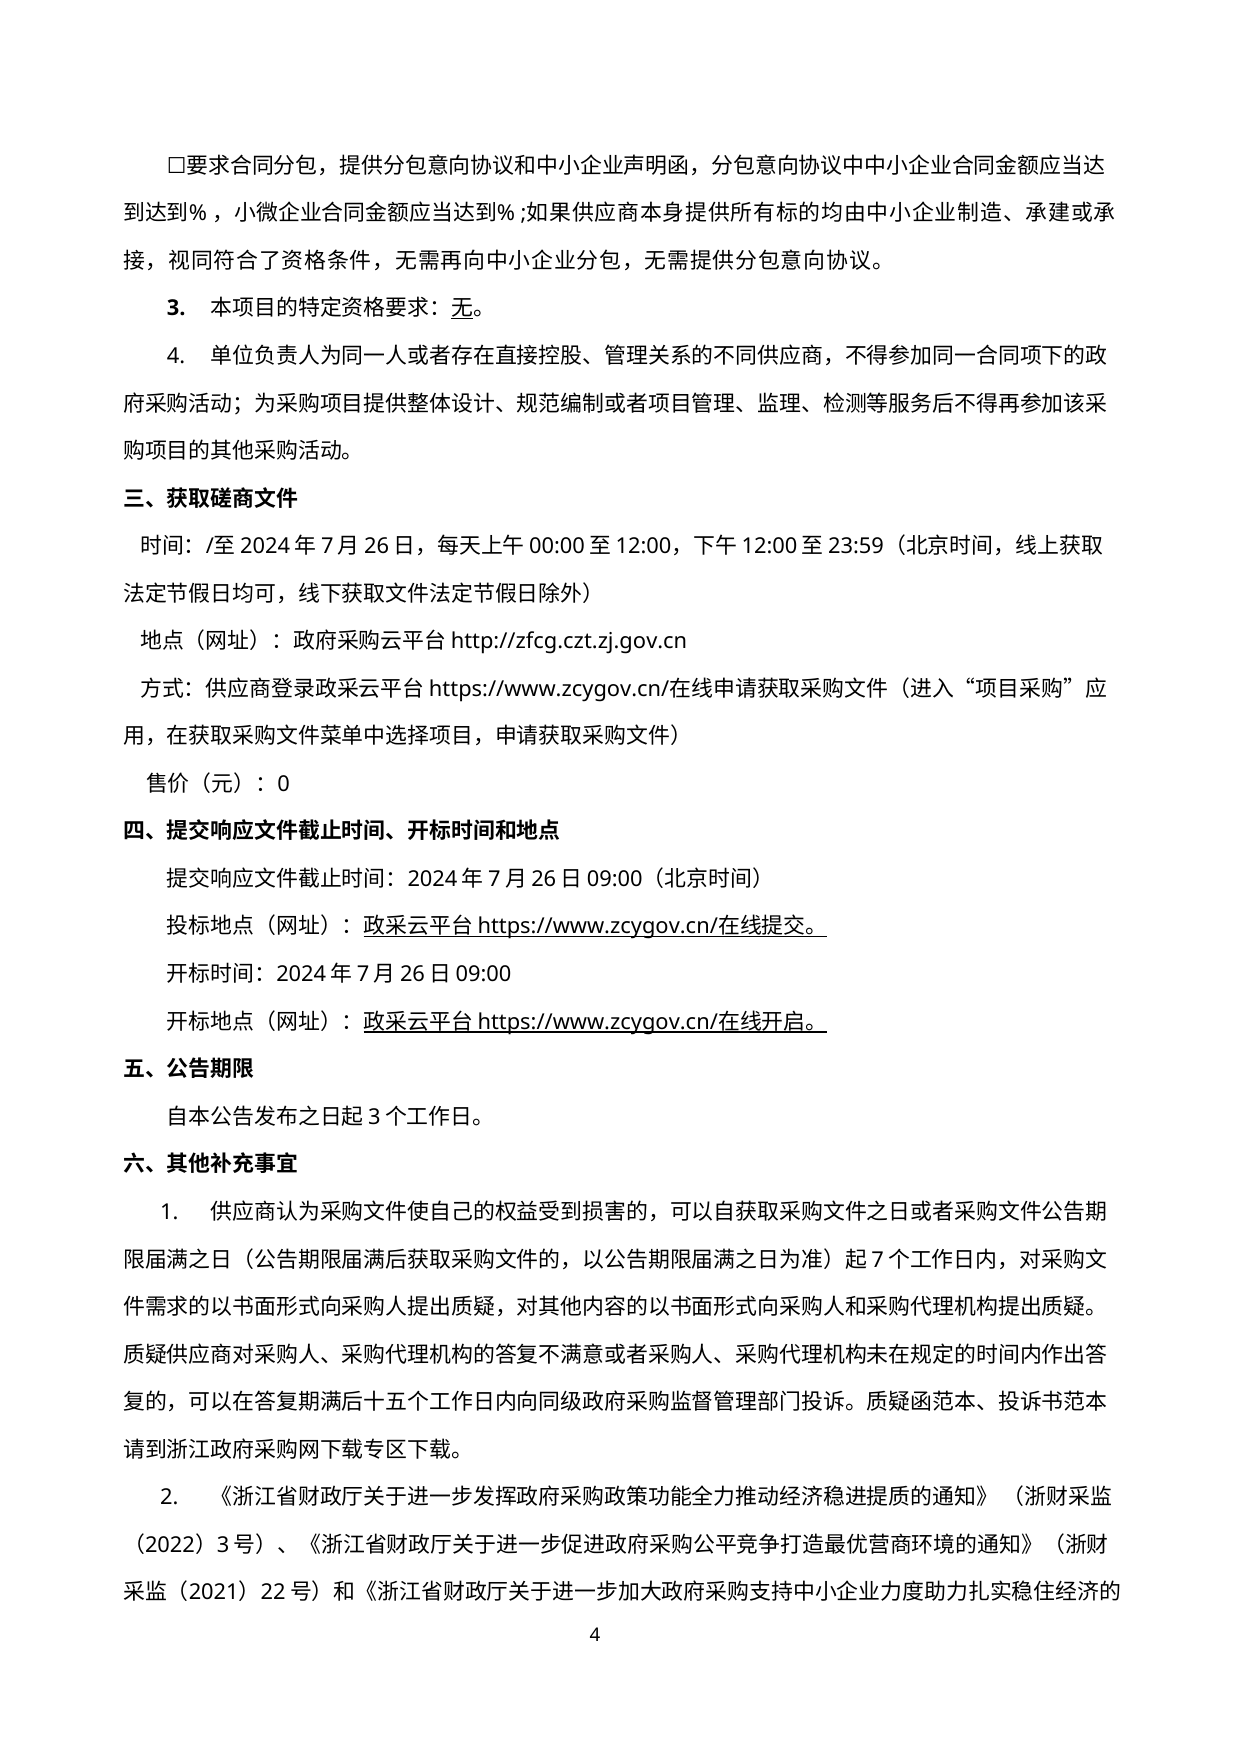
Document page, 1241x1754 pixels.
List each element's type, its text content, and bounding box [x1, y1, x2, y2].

list 供应商认为采购文件使自己的权益受到损害的，可以自获取采购文件之日或者采购文件公告期限届满之日（公告期限届满后获取采购文件的，以公告期限届满之日为准）起7个工作日内，对采购文件需求的以书面形式向采购人提出质疑，对其他内容的以书面形式向采购人和采购代理机构提出质疑。质疑供应商对采购人、采购代理机构的答复不满意或者采购人、采购代理机构未在规定的时间内作出答复的，可以在答复期满后十五个工作日内向同级政府采购监督管理部门投诉。质疑函范本、投诉书范本请到浙江政府采购网下载专区下载。 [123, 1194, 1123, 1463]
subtitle 三、获取磋商文件 [123, 481, 1123, 512]
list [123, 1479, 1123, 1606]
text 提交响应文件截止时间：2024年7月26日09:00（北京时间） [123, 861, 1123, 893]
list 本项目的特定资格要求：无。 [123, 290, 1123, 322]
subtitle 四、提交响应文件截止时间、开标时间和地点 [123, 813, 1123, 845]
text 开标时间：2024年7月26日09:00 [123, 956, 1123, 988]
text 开标地点（网址）：政采云平台https://www.zcygov.cn/在线开启。 [123, 1004, 1123, 1036]
list 单位负责人为同一人或者存在直接控股、管理关系的不同供应商，不得参加同一合同项下的政府采购活动；为采购项目提供整体设计、规范编制或者项目管理、监理、检测等服务后不得再参加该采购项目的其他采购活动。 [123, 338, 1123, 465]
text 售价（元）：0 [123, 766, 1123, 798]
text 自本公告发布之日起3个工作日。 [123, 1099, 1123, 1131]
text 五、公告期限 [123, 1051, 1123, 1083]
text 投标地点（网址）：政采云平台https://www.zcygov.cn/在线提交。 [123, 908, 1123, 940]
text 方式：供应商登录政采云平台https://www.zcygov.cn/在线申请获取采购文件（进入“项目采购”应用，在获取采购文件菜单中选择项目，申请获取采购文件） [123, 671, 1123, 750]
text ☐要求合同分包，提供分包意向协议和中小企业声明函，分包意向协议中中小企业合同金额应当达到达到% ，小微企业合同金额应当达到% ;如果供应商本身提供所有标的均由中小企业制造、承建或承接，视同符合了资格条件，无需再向中小企业分包，无需提供分包意向协议。 [123, 148, 1123, 274]
text 时间：/至2024年7月26日，每天上午00:00至12:00，下午12:00至23:59（北京时间，线上获取法定节假日均可，线下获取文件法定节假日除外） [123, 528, 1123, 607]
text 六、其他补充事宜 [123, 1146, 1123, 1178]
text 地点（网址）：政府采购云平台http://zfcg.czt.zj.gov.cn [123, 623, 1123, 655]
